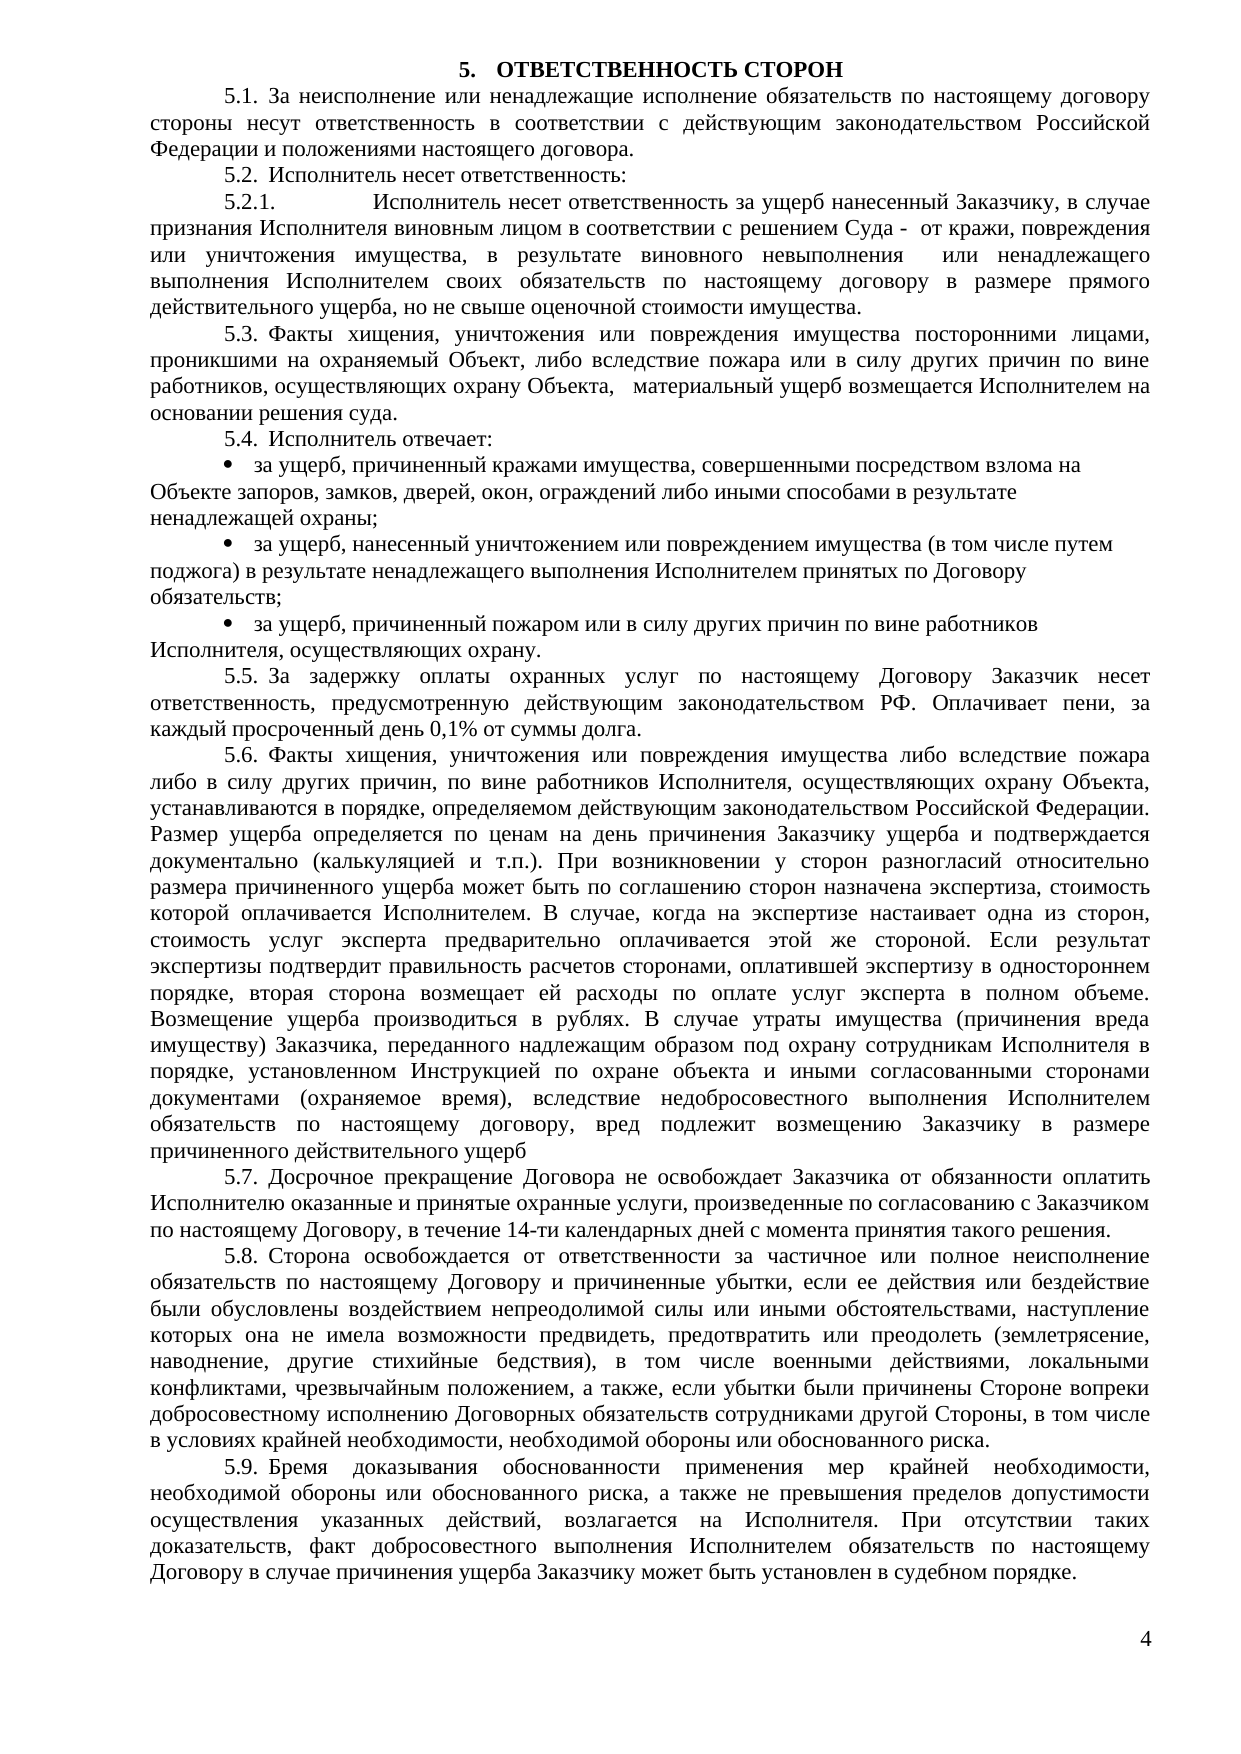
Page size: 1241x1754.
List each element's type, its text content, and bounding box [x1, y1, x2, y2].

list Исполнитель несет ответственность за ущерб нанесенный Заказчику, в случае признания Исполнителя виновным лицом в соответствии с решением Суда - от кражи, повреждения или уничтожения имущества, в результате виновного невыполнения или ненадлежащего выполнения Исполнителем своих обязательств по настоящему договору в размере прямого действительного ущерба, но не свыше оценочной стоимости имущества. [150, 188, 1152, 320]
list за ущерб, нанесенный уничтожением или повреждением имущества (в том числе путем поджога) в результате ненадлежащего выполнения Исполнителем принятых по Договору обязательств; [150, 531, 1152, 609]
list ОТВЕТСТВЕННОСТЬ СТОРОН [150, 56, 1152, 82]
list За задержку оплаты охранных услуг по настоящему Договору Заказчик несет ответственность, предусмотренную действующим законодательством РФ. Оплачивает пени, за каждый просроченный день 0,1% от суммы долга. [150, 662, 1152, 741]
list За неисполнение или ненадлежащие исполнение обязательств по настоящему договору стороны несут ответственность в соответствии с действующим законодательством Российской Федерации и положениями настоящего договора. [150, 82, 1152, 162]
list Факты хищения, уничтожения или повреждения имущества либо вследствие пожара либо в силу других причин, по вине работников Исполнителя, осуществляющих охрану Объекта, устанавливаются в порядке, определяемом действующим законодательством Российской Федерации. Размер ущерба определяется по ценам на день причинения Заказчику ущерба и подтверждается документально (калькуляцией и т.п.). При возникновении у сторон разногласий относительно размера причиненного ущерба может быть по соглашению сторон назначена экспертиза, стоимость которой оплачивается Исполнителем. В случае, когда на экспертизе настаивает одна из сторон, стоимость услуг эксперта предварительно оплачивается этой же стороной. Если результат экспертизы подтвердит правильность расчетов сторонами, оплатившей экспертизу в одностороннем порядке, вторая сторона возмещает ей расходы по оплате услуг эксперта в полном объеме. Возмещение ущерба производиться в рублях. В случае утраты имущества (причинения вреда имуществу) Заказчика, переданного надлежащим образом под охрану сотрудникам Исполнителя в порядке, установленном Инструкцией по охране объекта и иными согласованными сторонами документами (охраняемое время), вследствие недобросовестного выполнения Исполнителем обязательств по настоящему договору, вред подлежит возмещению Заказчику в размере причиненного действительного ущерб [150, 741, 1152, 1163]
list за ущерб, причиненный кражами имущества, совершенными посредством взлома на Объекте запоров, замков, дверей, окон, ограждений либо иными способами в результате ненадлежащей охраны; [150, 451, 1152, 531]
list Факты хищения, уничтожения или повреждения имущества посторонними лицами, проникшими на охраняемый Объект, либо вследствие пожара или в силу других причин по вине работников, осуществляющих охрану Объекта, материальный ущерб возмещается Исполнителем на основании решения суда. [150, 320, 1152, 425]
list Сторона освобождается от ответственности за частичное или полное неисполнение обязательств по настоящему Договору и причиненные убытки, если ее действия или бездействие были обусловлены воздействием непреодолимой силы или иными обстоятельствами, наступление которых она не имела возможности предвидеть, предотвратить или преодолеть (землетрясение, наводнение, другие стихийные бедствия), в том числе военными действиями, локальными конфликтами, чрезвычайным положением, а также, если убытки были причинены Стороне вопреки добросовестному исполнению Договорных обязательств сотрудниками другой Стороны, в том числе в условиях крайней необходимости, необходимой обороны или обоснованного риска. [150, 1242, 1152, 1453]
list за ущерб, причиненный пожаром или в силу других причин по вине работников Исполнителя, осуществляющих охрану. [150, 609, 1152, 662]
list Исполнитель несет ответственность: [150, 162, 1152, 188]
list Бремя доказывания обоснованности применения мер крайней необходимости, необходимой обороны или обоснованного риска, а также не превышения пределов допустимости осуществления указанных действий, возлагается на Исполнителя. При отсутствии таких доказательств, факт добросовестного выполнения Исполнителем обязательств по настоящему Договору в случае причинения ущерба Заказчику может быть установлен в судебном порядке. [150, 1453, 1152, 1585]
list Досрочное прекращение Договора не освобождает Заказчика от обязанности оплатить Исполнителю оказанные и принятые охранные услуги, произведенные по согласованию с Заказчиком по настоящему Договору, в течение 14-ти календарных дней с момента принятия такого решения. [150, 1163, 1152, 1242]
list Исполнитель отвечает: [150, 425, 1152, 451]
